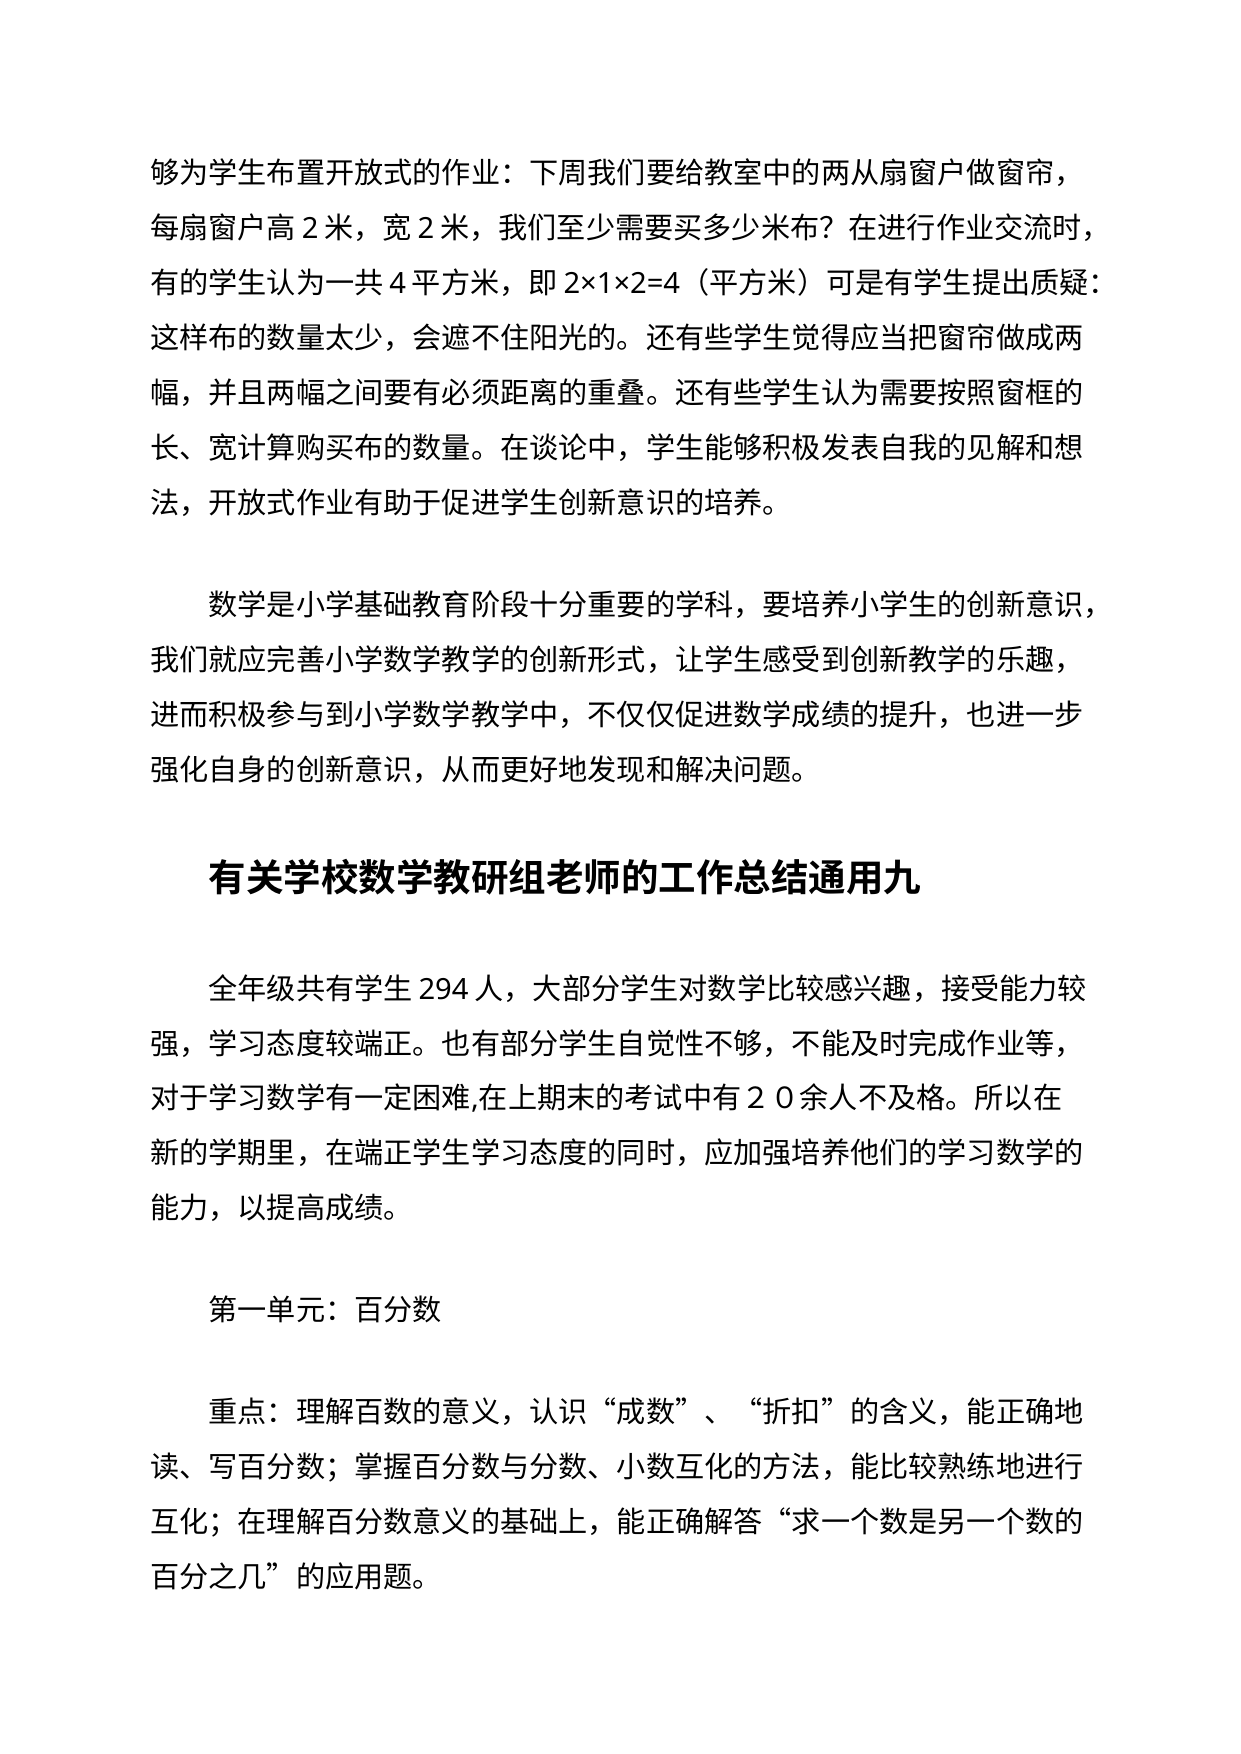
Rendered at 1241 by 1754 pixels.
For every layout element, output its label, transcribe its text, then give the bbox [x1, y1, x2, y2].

text 第一单元：百分数 [150, 1287, 1090, 1329]
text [150, 150, 1090, 522]
text 重点：理解百数的意义，认识“成数”、“折扣”的含义，能正确地读、写百分数；掌握百分数与分数、小数互化的方法，能比较熟练地进行互化；在理解百分数意义的基础上，能正确解答“求一个数是另一个数的百分之几”的应用题。 [150, 1388, 1090, 1596]
text 全年级共有学生294人，大部分学生对数学比较感兴趣，接受能力较强，学习态度较端正。也有部分学生自觉性不够，不能及时完成作业等，对于学习数学有一定困难,在上期末的考试中有２０余人不及格。所以在新的学期里，在端正学生学习态度的同时，应加强培养他们的学习数学的能力，以提高成绩。 [150, 965, 1090, 1227]
text 数学是小学基础教育阶段十分重要的学科，要培养小学生的创新意识，我们就应完善小学数学教学的创新形式，让学生感受到创新教学的乐趣，进而积极参与到小学数学教学中，不仅仅促进数学成绩的提升，也进一步强化自身的创新意识，从而更好地发现和解决问题。 [150, 581, 1090, 788]
text 有关学校数学教研组老师的工作总结通用九 [150, 848, 1090, 902]
